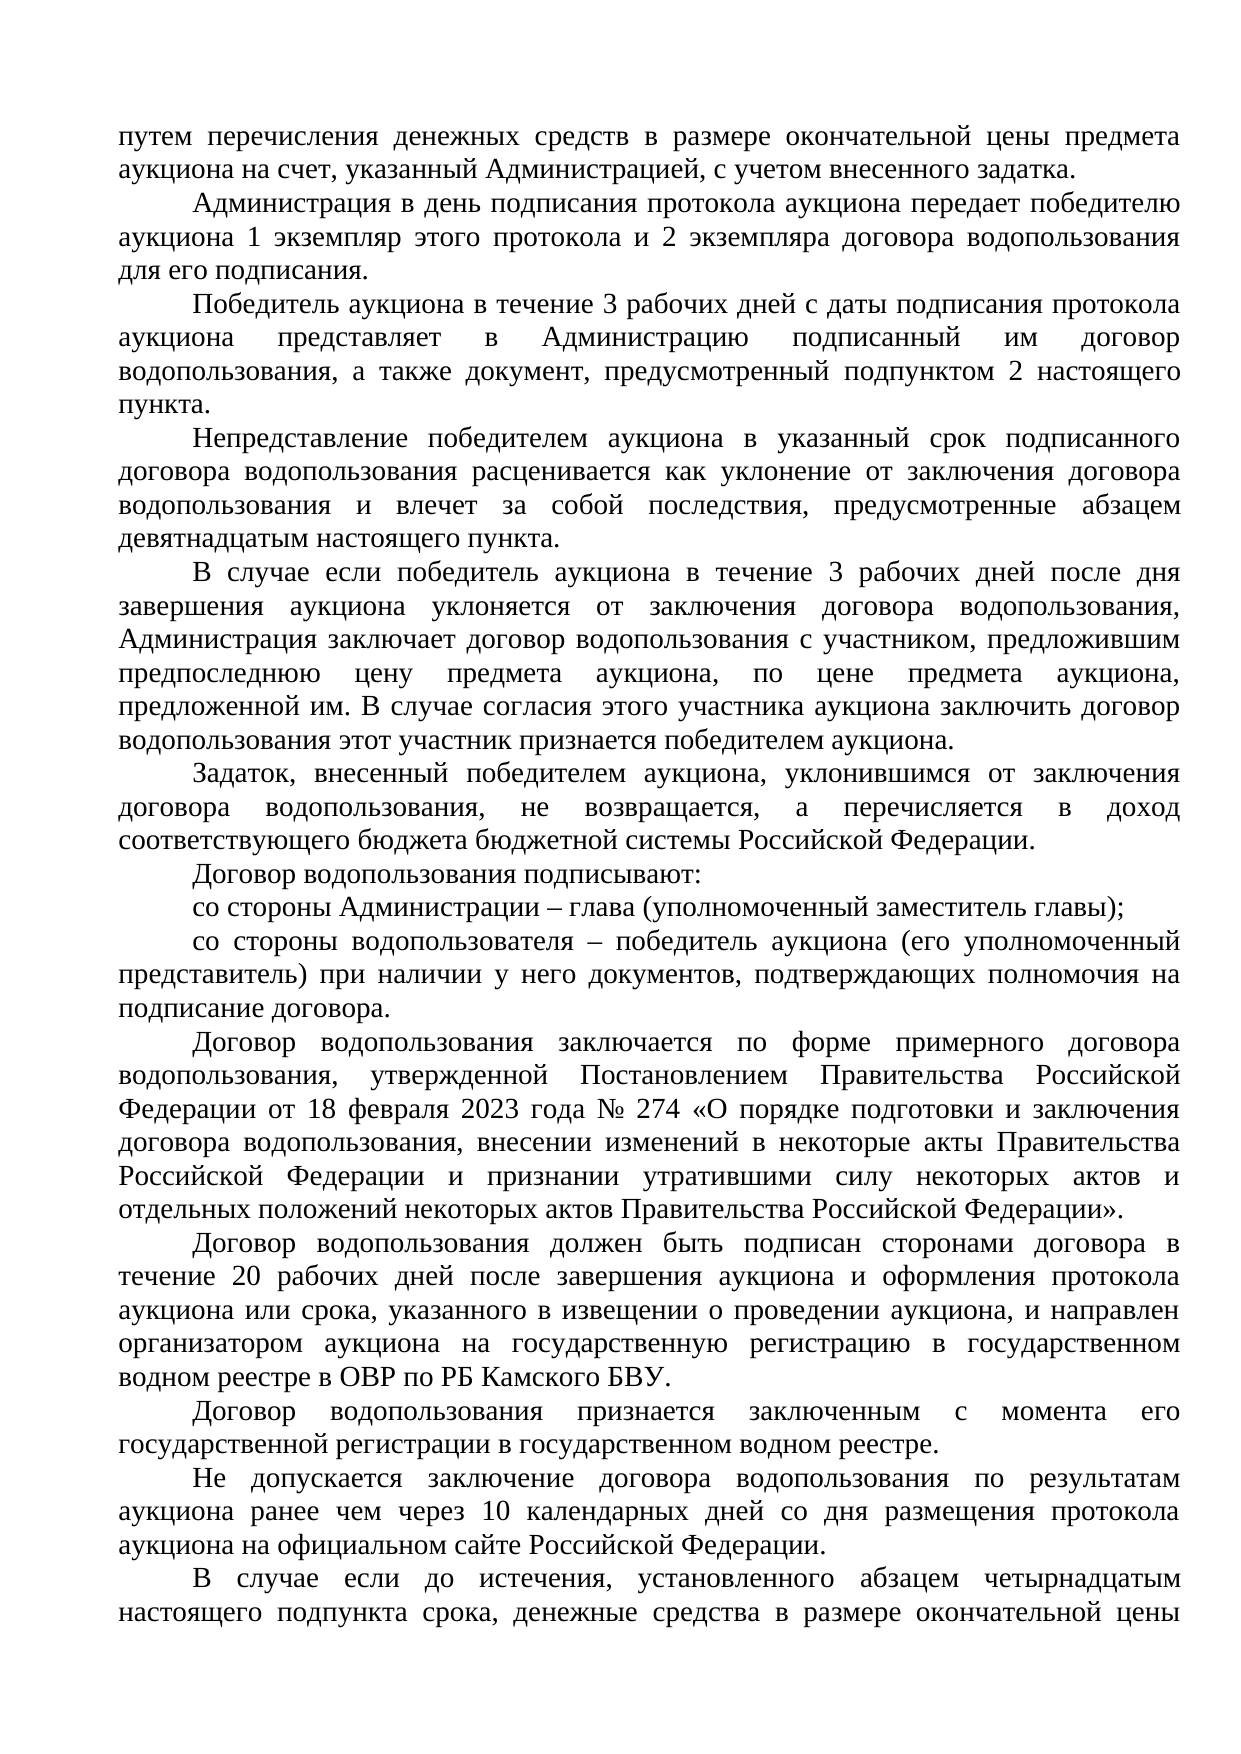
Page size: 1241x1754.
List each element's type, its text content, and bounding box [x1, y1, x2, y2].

text со стороны Администрации – глава (уполномоченный заместитель главы); [118, 889, 1181, 923]
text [118, 118, 1181, 185]
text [118, 1560, 1181, 1627]
text Задаток, внесенный победителем аукциона, уклонившимся от заключения договора водопользования, не возвращается, а перечисляется в доход соответствующего бюджета бюджетной системы Российской Федерации. [118, 755, 1181, 856]
text Договор водопользования должен быть подписан сторонами договора в течение 20 рабочих дней после завершения аукциона и оформления протокола аукциона или срока, указанного в извещении о проведении аукциона, и направлен организатором аукциона на государственную регистрацию в государственном водном реестре в ОВР по РБ Камского БВУ. [118, 1225, 1181, 1393]
text В случае если победитель аукциона в течение 3 рабочих дней после дня завершения аукциона уклоняется от заключения договора водопользования, Администрация заключает договор водопользования с участником, предложившим предпоследнюю цену предмета аукциона, по цене предмета аукциона, предложенной им. В случае согласия этого участника аукциона заключить договор водопользования этот участник признается победителем аукциона. [118, 554, 1181, 755]
text Договор водопользования заключается по форме примерного договора водопользования, утвержденной Постановлением Правительства Российской Федерации от 18 февраля 2023 года № 274 «О порядке подготовки и заключения договора водопользования, внесении изменений в некоторые акты Правительства Российской Федерации и признании утратившими силу некоторых актов и отдельных положений некоторых актов Правительства Российской Федерации». [118, 1024, 1181, 1225]
text Договор водопользования подписывают: [118, 856, 1181, 889]
text Администрация в день подписания протокола аукциона передает победителю аукциона 1 экземпляр этого протокола и 2 экземпляра договора водопользования для его подписания. [118, 185, 1181, 286]
text Победитель аукциона в течение 3 рабочих дней с даты подписания протокола аукциона представляет в Администрацию подписанный им договор водопользования, а также документ, предусмотренный подпунктом 2 настоящего пункта. [118, 286, 1181, 420]
text Непредставление победителем аукциона в указанный срок подписанного договора водопользования расценивается как уклонение от заключения договора водопользования и влечет за собой последствия, предусмотренные абзацем девятнадцатым настоящего пункта. [118, 420, 1181, 554]
text со стороны водопользователя – победитель аукциона (его уполномоченный представитель) при наличии у него документов, подтверждающих полномочия на подписание договора. [118, 923, 1181, 1024]
text Не допускается заключение договора водопользования по результатам аукциона ранее чем через 10 календарных дней со дня размещения протокола аукциона на официальном сайте Российской Федерации. [118, 1460, 1181, 1560]
text Договор водопользования признается заключенным с момента его государственной регистрации в государственном водном реестре. [118, 1393, 1181, 1460]
